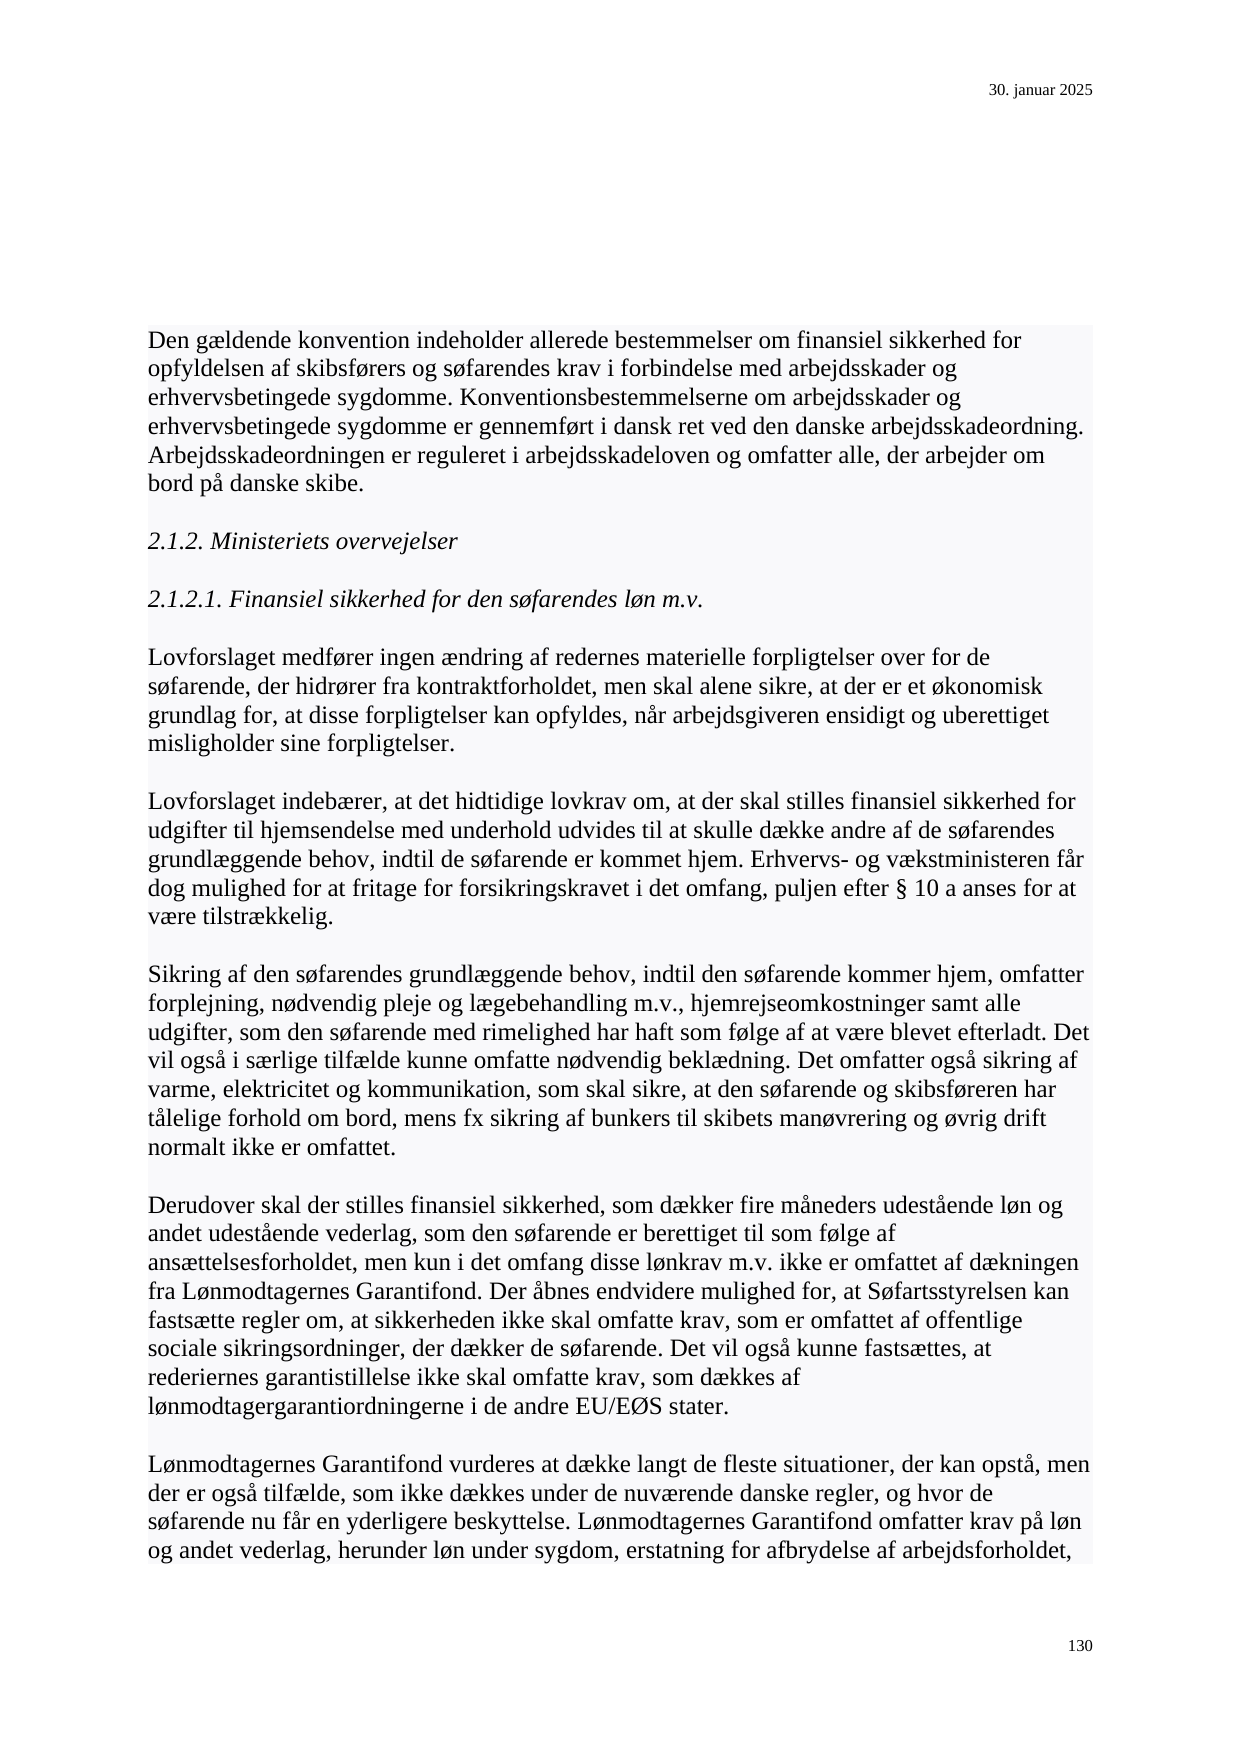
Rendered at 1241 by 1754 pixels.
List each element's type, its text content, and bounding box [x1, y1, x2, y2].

text Lovforslaget medfører ingen ændring af redernes materielle forpligtelser over for de søfarende, der hidrører fra kontraktforholdet, men skal alene sikre, at der er et økonomisk grundlag for, at disse forpligtelser kan opfyldes, når arbejdsgiveren ensidigt og uberettiget misligholder sine forpligtelser. [148, 642, 1093, 757]
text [148, 1449, 1093, 1564]
text Den gældende konvention indeholder allerede bestemmelser om finansiel sikkerhed for opfyldelsen af skibsførers og søfarendes krav i forbindelse med arbejdsskader og erhvervsbetingede sygdomme. Konventionsbestemmelserne om arbejdsskader og erhvervsbetingede sygdomme er gennemført i dansk ret ved den danske arbejdsskadeordning. Arbejdsskadeordningen er reguleret i arbejdsskadeloven og omfatter alle, der arbejder om bord på danske skibe. [148, 325, 1093, 497]
text Sikring af den søfarendes grundlæggende behov, indtil den søfarende kommer hjem, omfatter forplejning, nødvendig pleje og lægebehandling m.v., hjemrejseomkostninger samt alle udgifter, som den søfarende med rimelighed har haft som følge af at være blevet efterladt. Det vil også i særlige tilfælde kunne omfatte nødvendig beklædning. Det omfatter også sikring af varme, elektricitet og kommunikation, som skal sikre, at den søfarende og skibsføreren har tålelige forhold om bord, mens fx sikring af bunkers til skibets manøvrering og øvrig drift normalt ikke er omfattet. [148, 959, 1093, 1161]
text Lovforslaget indebærer, at det hidtidige lovkrav om, at der skal stilles finansiel sikkerhed for udgifter til hjemsendelse med underhold udvides til at skulle dække andre af de søfarendes grundlæggende behov, indtil de søfarende er kommet hjem. Erhvervs- og vækstministeren får dog mulighed for at fritage for forsikringskravet i det omfang, puljen efter § 10 a anses for at være tilstrækkelig. [148, 786, 1093, 930]
text 2.1.2.1. Finansiel sikkerhed for den søfarendes løn m.v. [148, 584, 1093, 613]
text 2.1.2. Ministeriets overvejelser [148, 526, 1093, 555]
text Derudover skal der stilles finansiel sikkerhed, som dækker fire måneders udestående løn og andet udestående vederlag, som den søfarende er berettiget til som følge af ansættelsesforholdet, men kun i det omfang disse lønkrav m.v. ikke er omfattet af dækningen fra Lønmodtagernes Garantifond. Der åbnes endvidere mulighed for, at Søfartsstyrelsen kan fastsætte regler om, at sikkerheden ikke skal omfatte krav, som er omfattet af offentlige sociale sikringsordninger, der dækker de søfarende. Det vil også kunne fastsættes, at rederiernes garantistillelse ikke skal omfatte krav, som dækkes af lønmodtagergarantiordningerne i de andre EU/EØS stater. [148, 1190, 1093, 1420]
